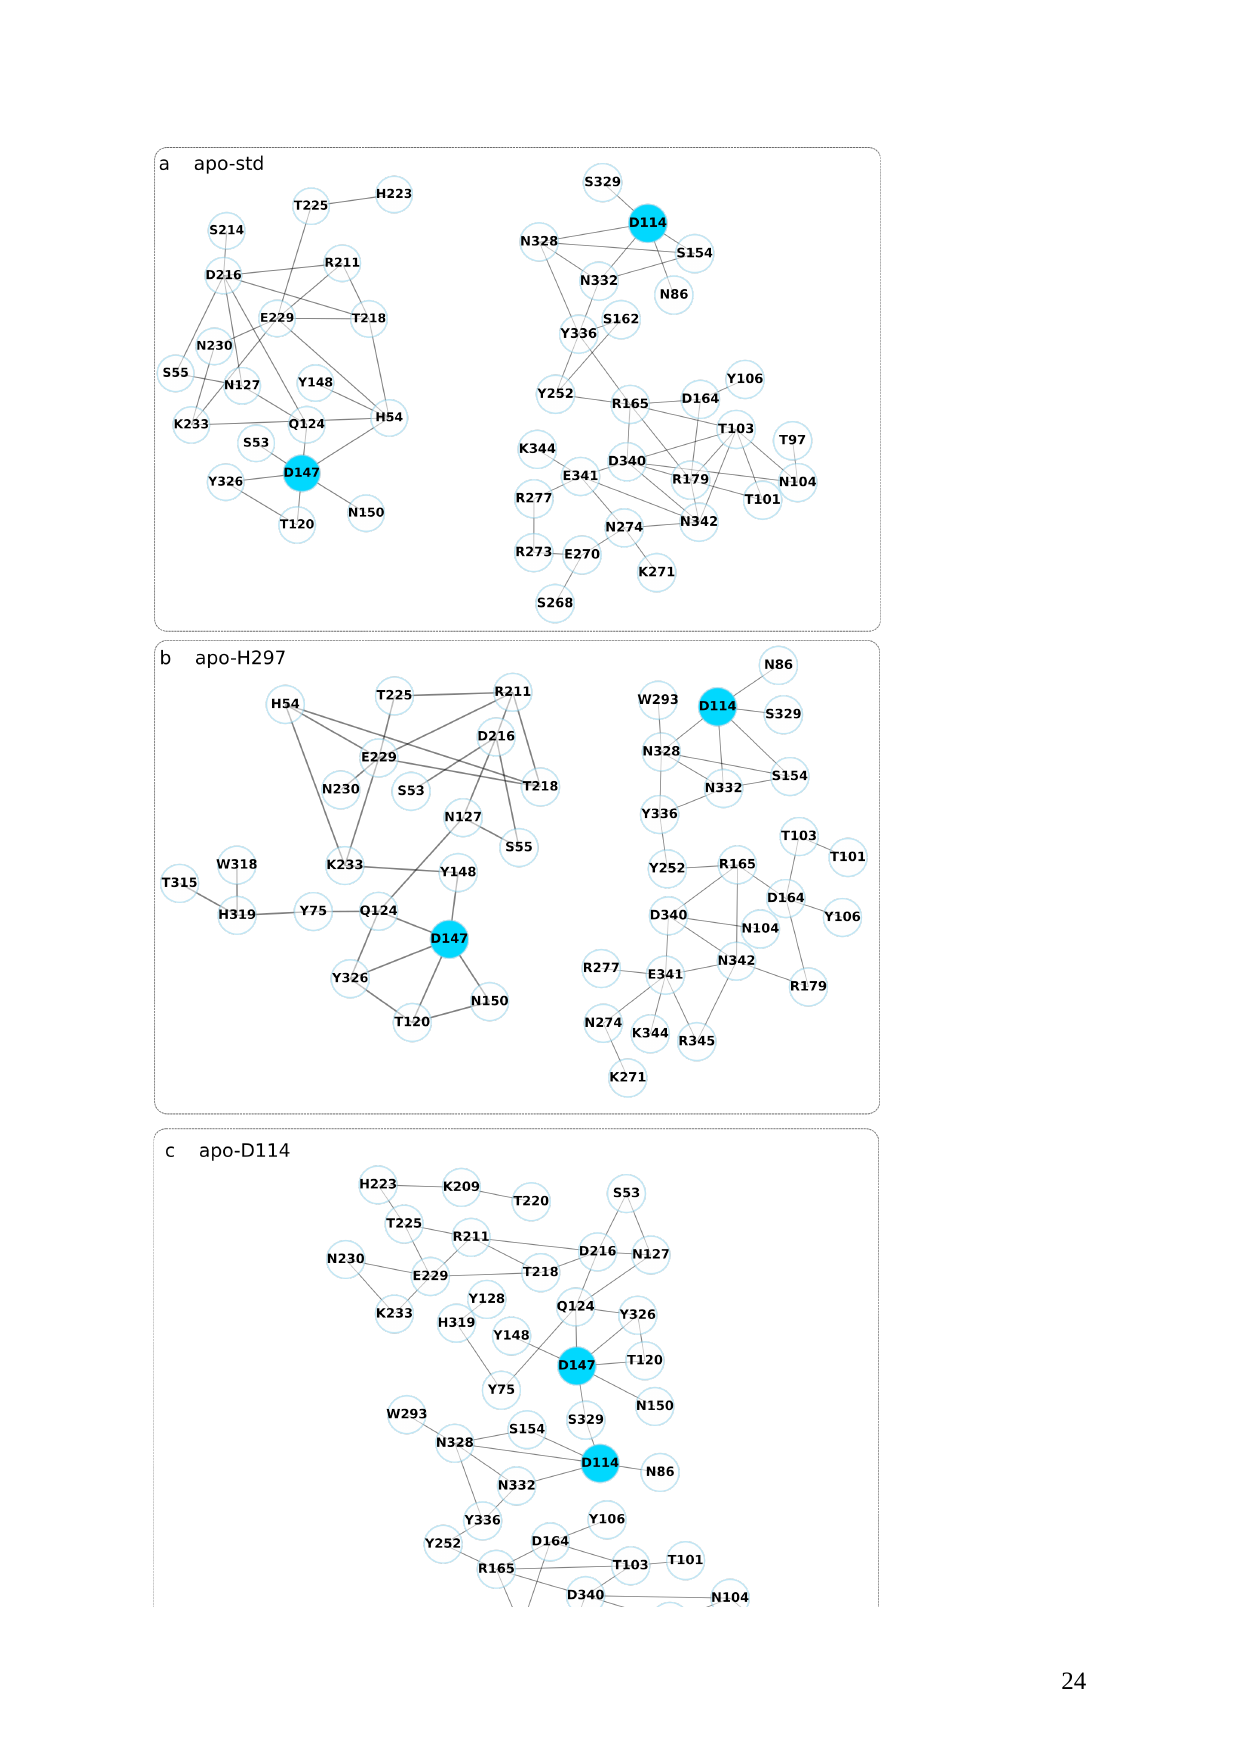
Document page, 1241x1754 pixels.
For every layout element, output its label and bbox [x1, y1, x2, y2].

picture [153, 147, 881, 1607]
